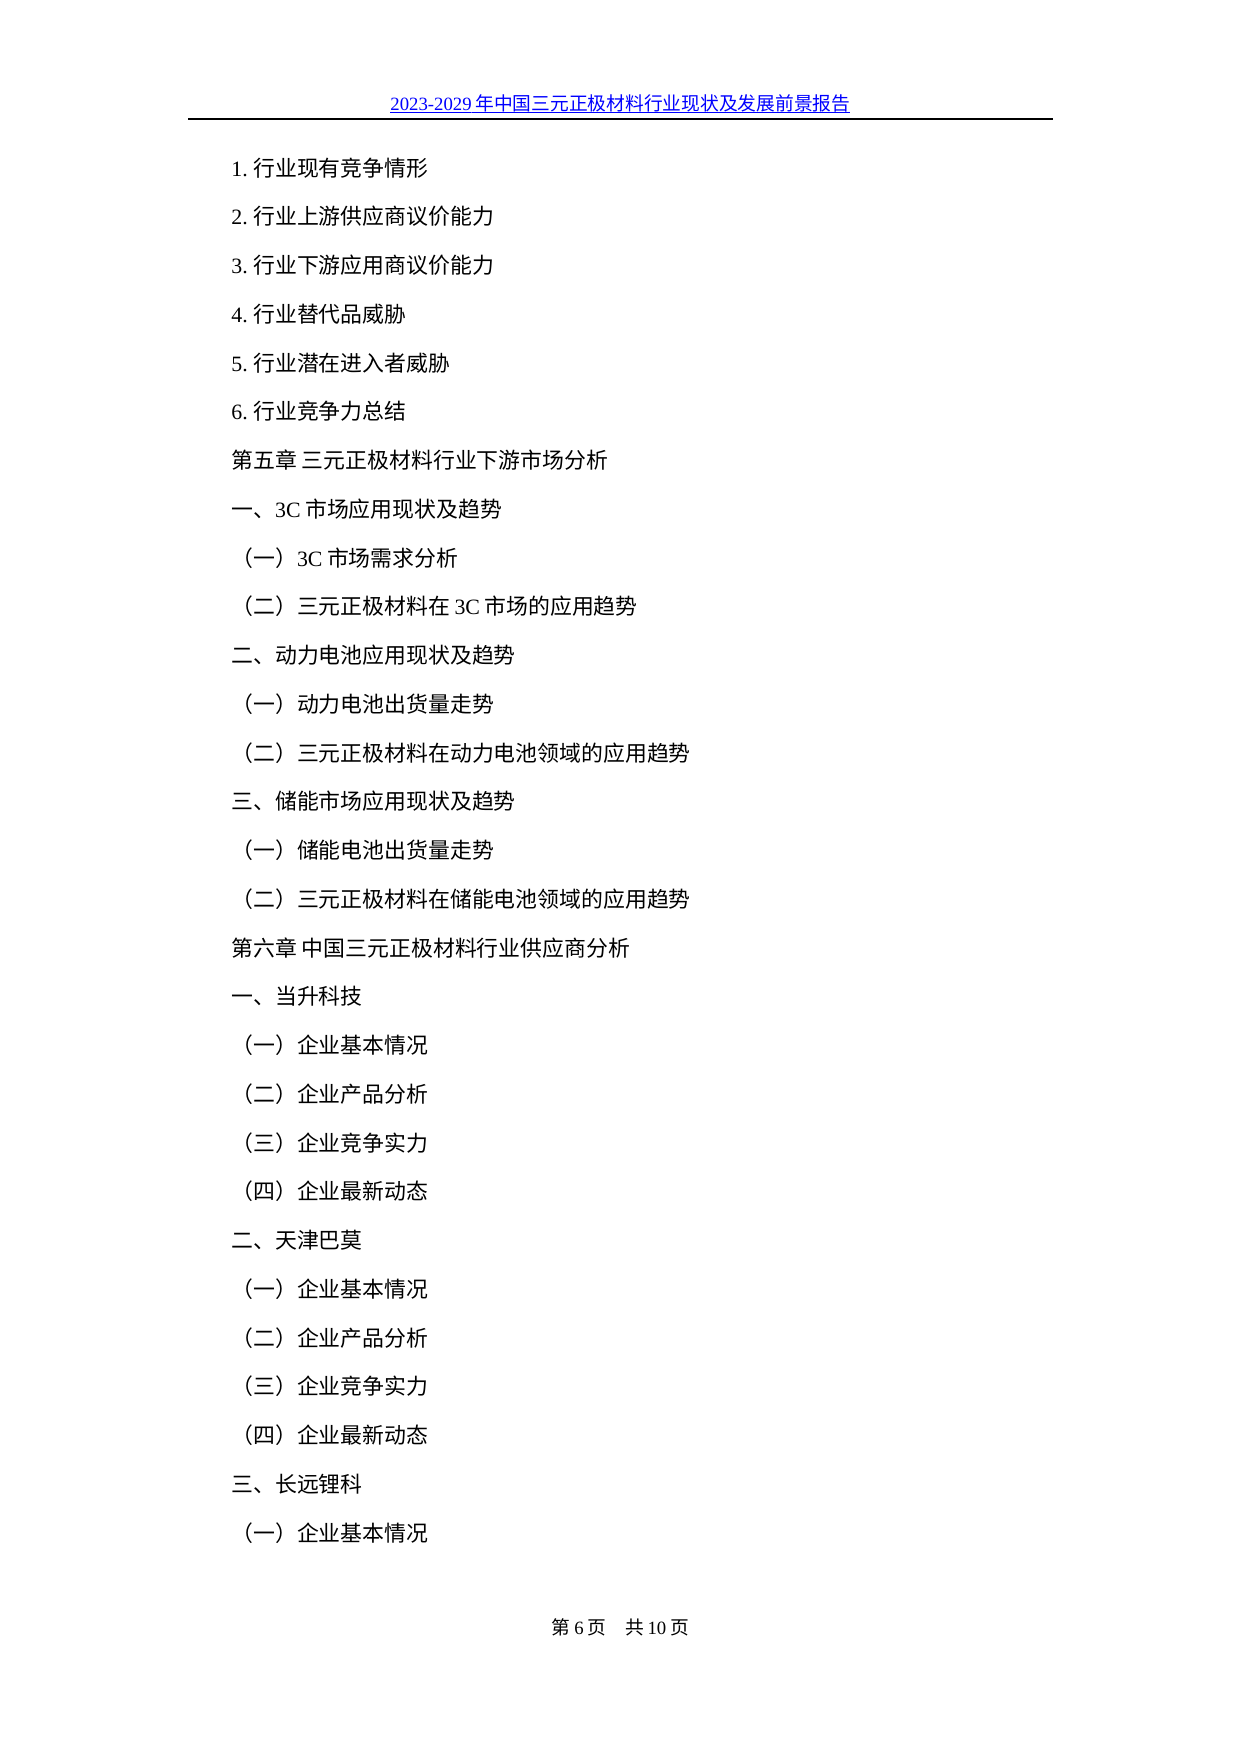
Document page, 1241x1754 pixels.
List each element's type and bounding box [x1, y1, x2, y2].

text [187, 150, 1053, 1548]
